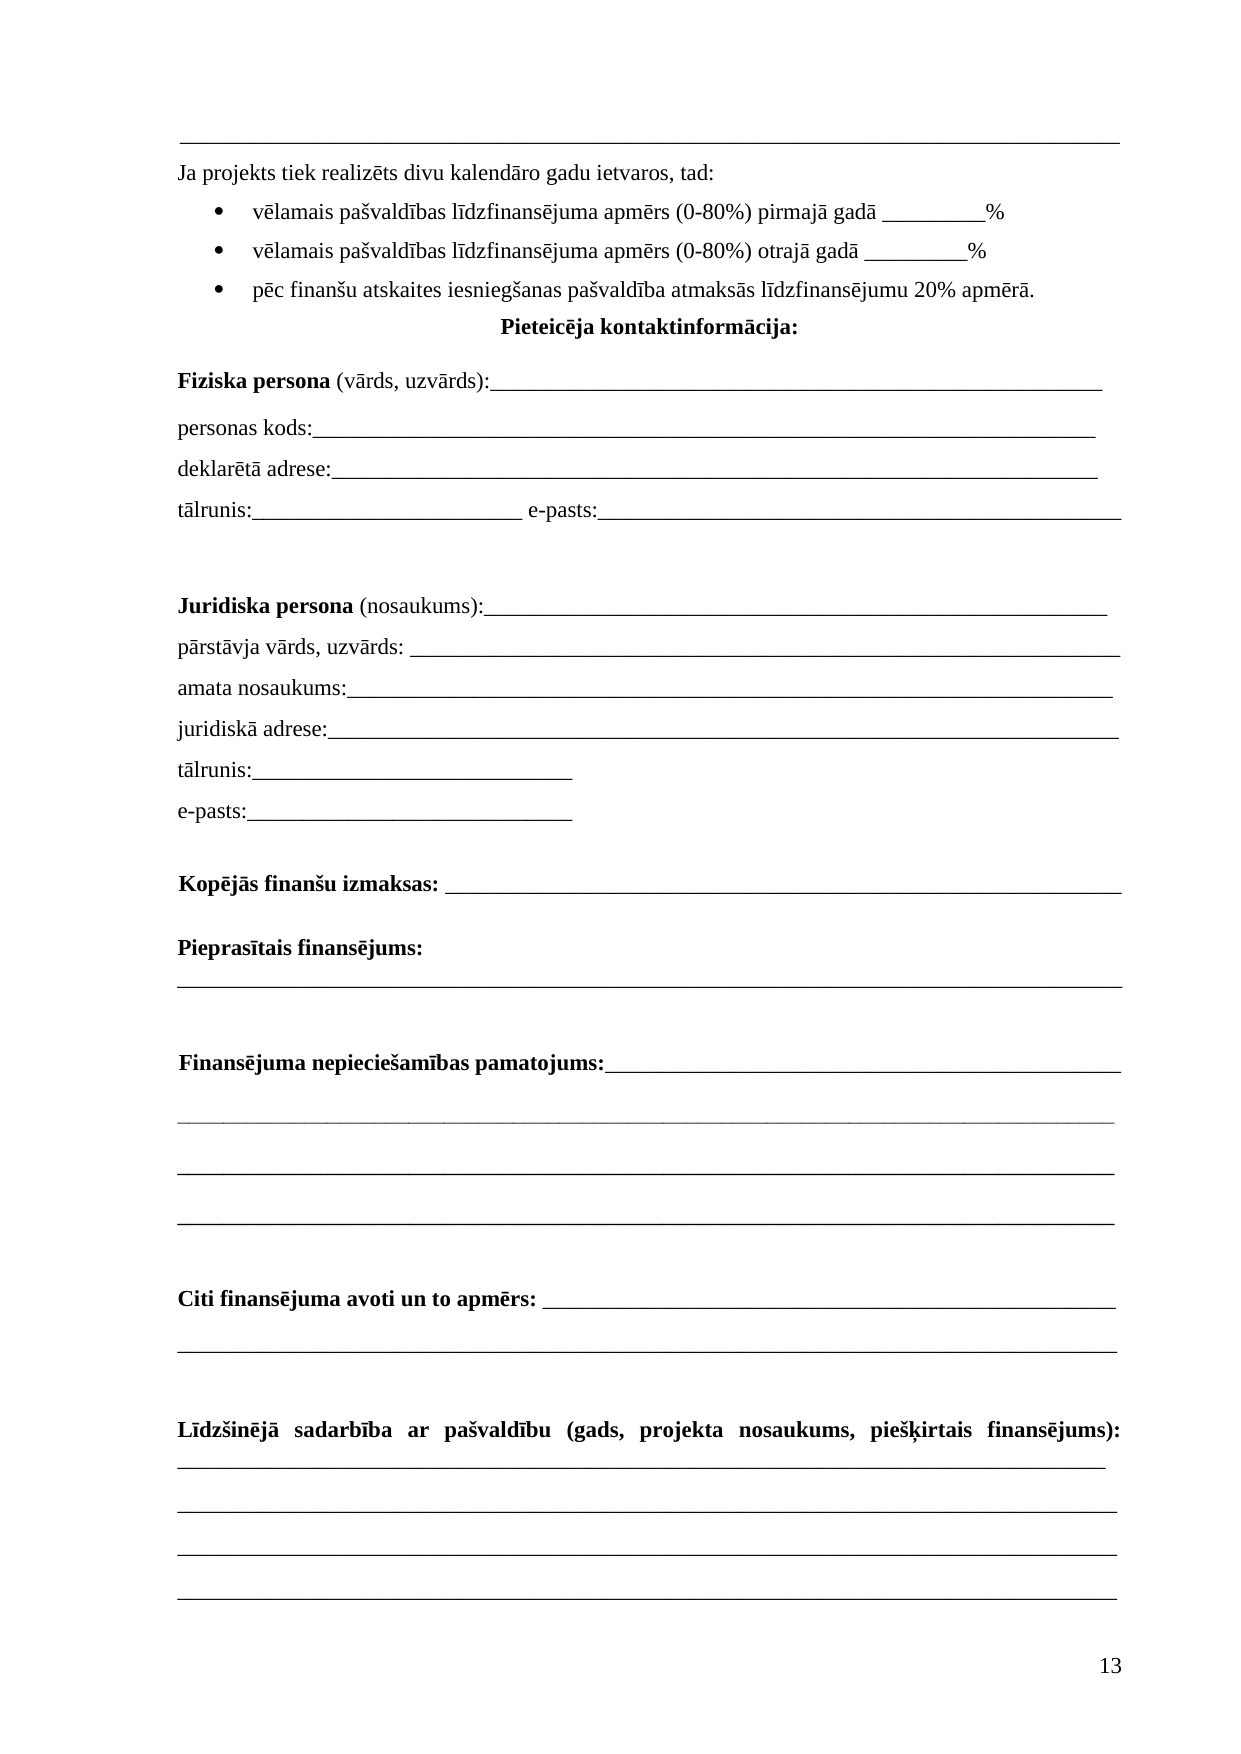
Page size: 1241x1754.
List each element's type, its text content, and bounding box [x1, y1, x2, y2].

text pārstāvja vārds, uzvārds: ______________________________________________________________ [177, 631, 1122, 660]
text _________________________________________________________________________________ [177, 1151, 1122, 1176]
text Citi finansējuma avoti un to apmērs: __________________________________________________ [177, 1283, 1122, 1313]
text __________________________________________________________________________________ [177, 1327, 1122, 1356]
text Juridiska persona (nosaukums): [177, 590, 1122, 619]
text _________________________________________________________________________________ [177, 1101, 1122, 1126]
text tālrunis: e-pasts: [177, 495, 1122, 523]
text Finansējuma nepieciešamības pamatojums:_____________________________________________ [177, 1046, 1122, 1076]
text __________________________________________________________________________________ [177, 1573, 1122, 1603]
text tālrunis: [177, 754, 1122, 783]
list pēc finanšu atskaites iesniegšanas pašvaldība atmaksās līdzfinansējumu 20% apmērā. [215, 274, 1122, 303]
text Līdzšinējā sadarbība ar pašvaldību (gads, projekta nosaukums, piešķirtais finansējums): _________________________________________________________________________________ [177, 1414, 1122, 1473]
text Pieteicēja kontaktinformācija: [177, 313, 1122, 339]
text __________________________________________________________________________________ [177, 1487, 1122, 1516]
text e-pasts: [177, 795, 1122, 824]
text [177, 118, 1122, 148]
text _________________________________________________________________________________ [177, 1201, 1122, 1226]
text personas kods: [177, 413, 1122, 441]
text juridiskā adrese:_____________________________________________________________________ [177, 713, 1122, 742]
text Kopējās finanšu izmaksas: ___________________________________________________________ [177, 867, 1122, 897]
text __________________________________________________________________________________ [177, 1530, 1122, 1559]
list vēlamais pašvaldības līdzfinansējuma apmērs (0-80%) otrajā gadā _________% [215, 235, 1122, 264]
text Fiziska persona (vārds, uzvārds): [177, 343, 1122, 400]
text Pieprasītais finansējums: [177, 932, 1122, 987]
text amata nosaukums:____ [177, 672, 1122, 701]
text deklarētā adrese: [177, 454, 1122, 482]
list vēlamais pašvaldības līdzfinansējuma apmērs (0-80%) pirmajā gadā _________% [215, 196, 1122, 226]
text Ja projekts tiek realizēts divu kalendāro gadu ietvaros, tad: [177, 157, 1122, 187]
